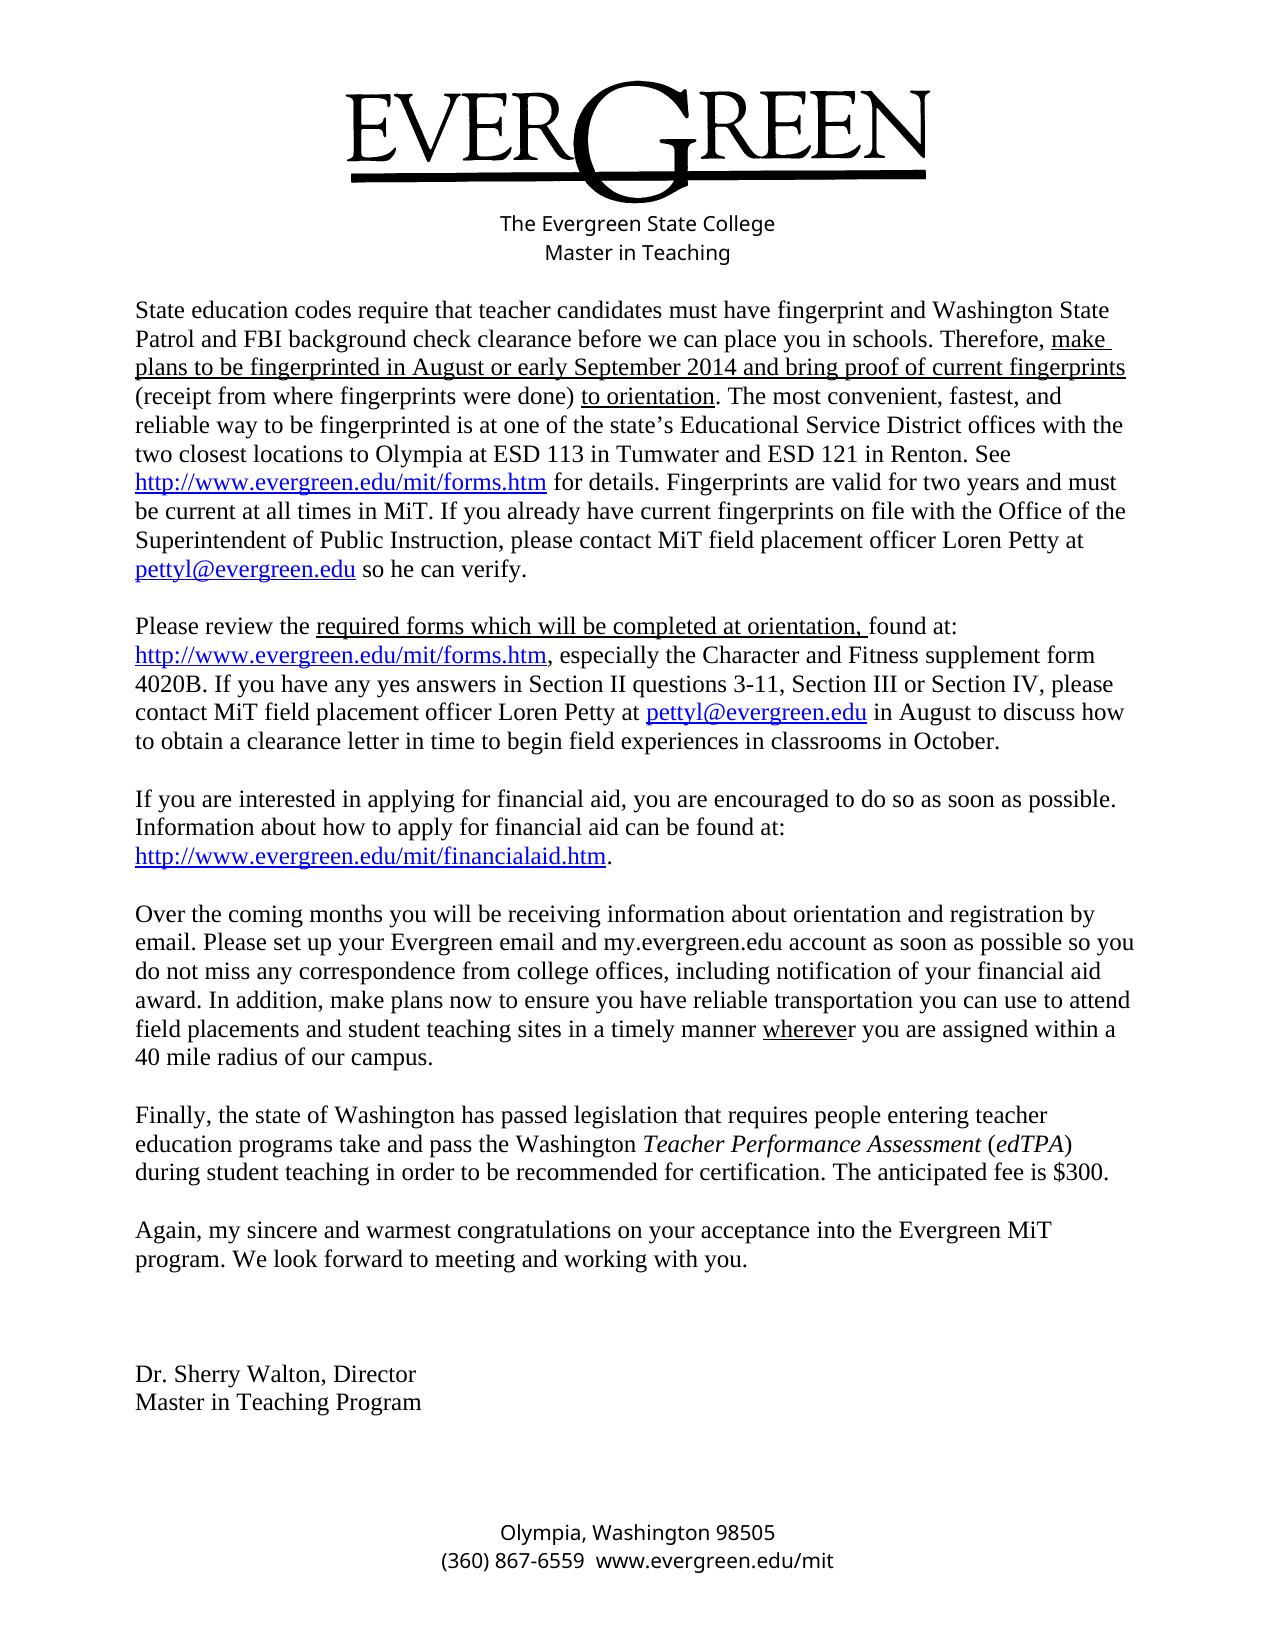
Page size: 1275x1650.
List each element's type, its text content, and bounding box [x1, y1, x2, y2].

text Please review the required forms which will be completed at orientation, found at: http://www.evergreen.edu/mit/forms.htm, especially the Character and Fitness supplement form 4020B. If you have any yes answers in Section II questions 3-11, Section III or Section IV, please contact MiT field placement officer Loren Petty at pettyl@evergreen.edu in August to discuss how to obtain a clearance letter in time to begin field experiences in classrooms in October. [135, 611, 1140, 755]
text Over the coming months you will be receiving information about orientation and registration by email. Please set up your Evergreen email and my.evergreen.edu account as soon as possible so you do not miss any correspondence from college offices, including notification of your financial aid award. In addition, make plans now to ensure you have reliable transportation you can use to attend field placements and student teaching sites in a timely manner wherever you are assigned within a 40 mile radius of our campus. [135, 899, 1140, 1071]
text Again, my sincere and warmest congratulations on your acceptance into the Evergreen MiT program. We look forward to meeting and working with you. [135, 1215, 1140, 1272]
text Dr. Sherry Walton, Director [135, 1359, 1140, 1387]
text Finally, the state of Washington has passed legislation that requires people entering teacher education programs take and pass the Washington Teacher Performance Assessment (edTPA) during student teaching in order to be recommended for certification. The anticipated fee is $300. [135, 1100, 1140, 1186]
picture [337, 75, 938, 210]
text Master in Teaching Program [135, 1387, 1140, 1416]
text If you are interested in applying for financial aid, you are encouraged to do so as soon as possible. Information about how to apply for financial aid can be found at: http://www.evergreen.edu/mit/financialaid.htm. [135, 784, 1140, 870]
text State education codes require that teacher candidates must have fingerprint and Washington State Patrol and FBI background check clearance before we can place you in schools. Therefore, make plans to be fingerprinted in August or early September 2014 and bring proof of current fingerprints (receipt from where fingerprints were done) to orientation. The most convenient, fastest, and reliable way to be fingerprinted is at one of the state’s Educational Service District offices with the two closest locations to Olympia at ESD 113 in Tumwater and ESD 121 in Renton. See http://www.evergreen.edu/mit/forms.htm for details. Fingerprints are valid for two years and must be current at all times in MiT. If you already have current fingerprints on file with the Office of the Superintendent of Public Instruction, please contact MiT field placement officer Loren Petty at pettyl@evergreen.edu so he can verify. [135, 295, 1140, 582]
